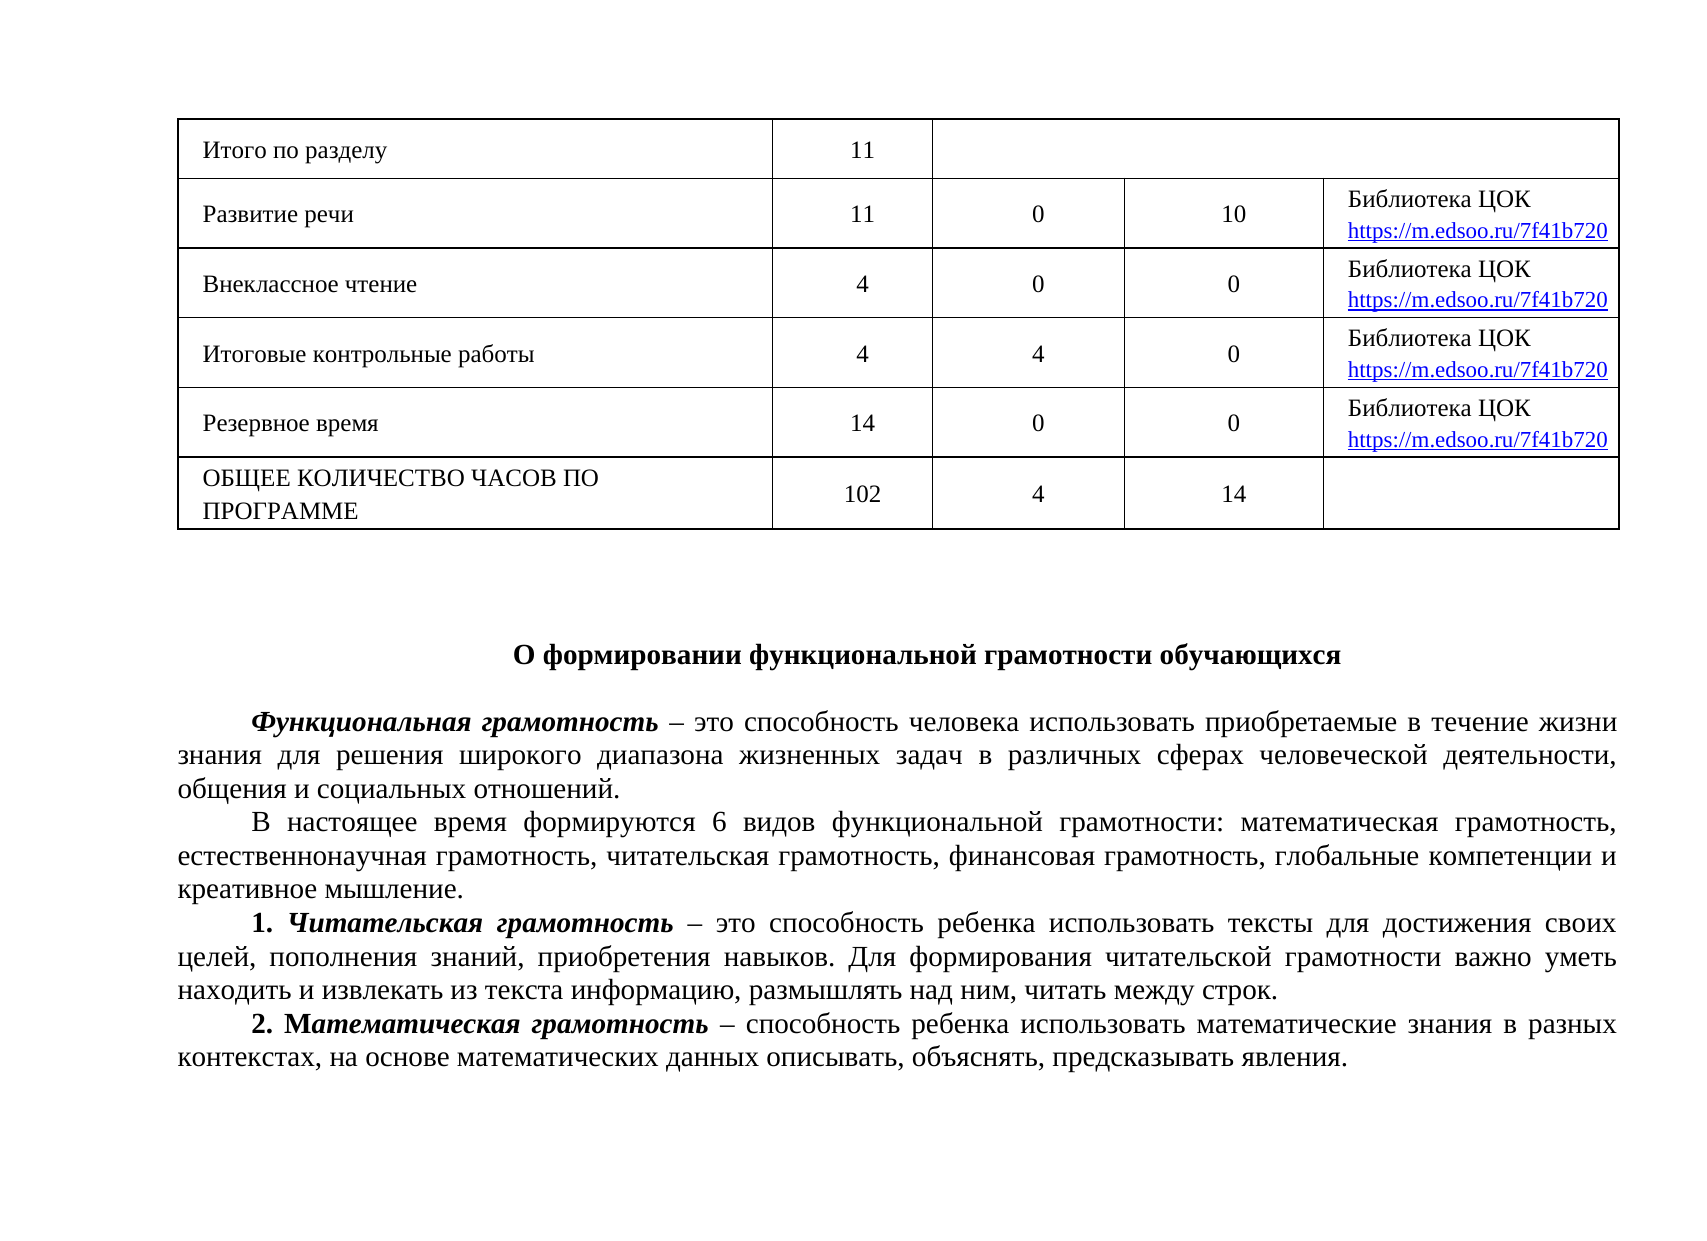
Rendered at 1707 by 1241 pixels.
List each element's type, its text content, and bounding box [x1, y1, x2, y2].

table_cell [1324, 458, 1618, 528]
table_cell 0 [933, 388, 1124, 456]
table_cell 11 [773, 179, 932, 247]
table_cell Внеклассное чтение [179, 249, 772, 317]
table_cell 14 [1125, 458, 1323, 528]
table_cell 0 [1125, 388, 1323, 456]
table_cell ОБЩЕЕ КОЛИЧЕСТВО ЧАСОВ ПО ПРОГРАММЕ [179, 458, 772, 528]
text 2. Математическая грамотность – способность ребенка использовать математические знания в разных контекстах, на основе математических данных описывать, объяснять, предсказывать явления. [177, 1006, 1618, 1073]
table_cell Резервное время [179, 388, 772, 456]
table_cell 11 [773, 120, 932, 178]
table_cell Библиотека ЦОК https://m.edsoo.ru/7f41b720 [1324, 388, 1618, 456]
table_cell Итоговые контрольные работы [179, 318, 772, 386]
table_cell 0 [1125, 318, 1323, 386]
table_cell 4 [933, 458, 1124, 528]
table_cell Развитие речи [179, 179, 772, 247]
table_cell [1324, 318, 1618, 386]
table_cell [1324, 179, 1618, 247]
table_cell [1324, 249, 1618, 317]
table_cell 0 [1125, 249, 1323, 317]
text 1. Читательская грамотность – это способность ребенка использовать тексты для достижения своих целей, пополнения знаний, приобретения навыков. Для формирования читательской грамотности важно уметь находить и извлекать из текста информацию, размышлять над ним, читать между строк. [177, 905, 1618, 1006]
table_cell [933, 120, 1618, 178]
table_cell 4 [773, 318, 932, 386]
table_cell 4 [933, 318, 1124, 386]
text Функциональная грамотность – это способность человека использовать приобретаемые в течение жизни знания для решения широкого диапазона жизненных задач в различных сферах человеческой деятельности, общения и социальных отношений. [177, 704, 1618, 804]
table_cell 0 [933, 249, 1124, 317]
table_cell 102 [773, 458, 932, 528]
table_cell 10 [1125, 179, 1323, 247]
text О формировании функциональной грамотности обучающихся [177, 637, 1618, 670]
table_cell 0 [933, 179, 1124, 247]
table_cell 14 [773, 388, 932, 456]
table_cell Итого по разделу [179, 120, 772, 178]
table_cell 4 [773, 249, 932, 317]
text В настоящее время формируются 6 видов функциональной грамотности: математическая грамотность, естественнонаучная грамотность, читательская грамотность, финансовая грамотность, глобальные компетенции и креативное мышление. [177, 804, 1618, 905]
